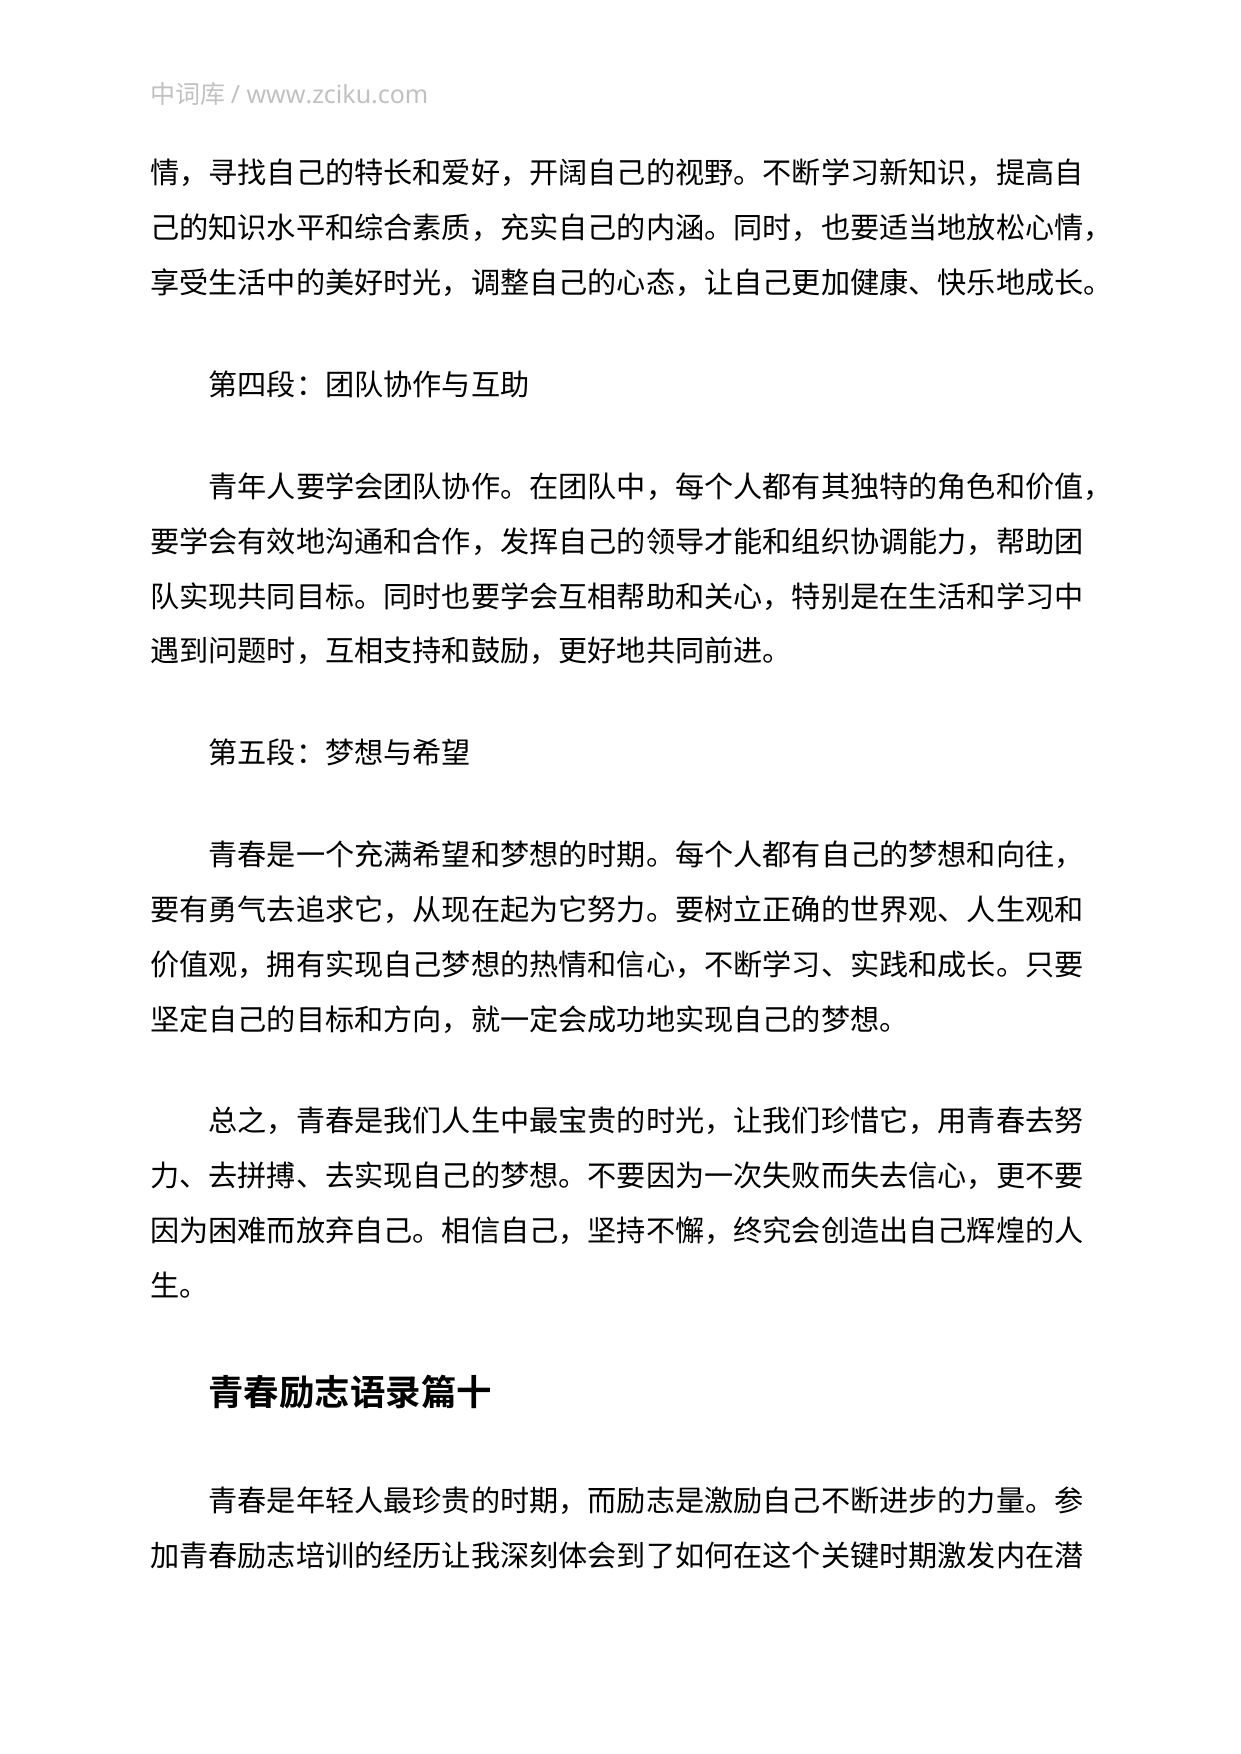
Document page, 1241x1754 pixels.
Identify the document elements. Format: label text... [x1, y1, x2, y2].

text 青春励志语录篇十 [150, 1364, 1090, 1416]
text 第四段：团队协作与互助 [150, 362, 1090, 404]
text 青春是一个充满希望和梦想的时期。每个人都有自己的梦想和向往，要有勇气去追求它，从现在起为它努力。要树立正确的世界观、人生观和价值观，拥有实现自己梦想的热情和信心，不断学习、实践和成长。只要坚定自己的目标和方向，就一定会成功地实现自己的梦想。 [150, 832, 1090, 1038]
text 青年人要学会团队协作。在团队中，每个人都有其独特的角色和价值，要学会有效地沟通和合作，发挥自己的领导才能和组织协调能力，帮助团队实现共同目标。同时也要学会互相帮助和关心，特别是在生活和学习中遇到问题时，互相支持和鼓励，更好地共同前进。 [150, 463, 1090, 670]
text 总之，青春是我们人生中最宝贵的时光，让我们珍惜它，用青春去努力、去拼搏、去实现自己的梦想。不要因为一次失败而失去信心，更不要因为困难而放弃自己。相信自己，坚持不懈，终究会创造出自己辉煌的人生。 [150, 1098, 1090, 1305]
text 第五段：梦想与希望 [150, 730, 1090, 772]
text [150, 150, 1090, 302]
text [150, 1478, 1090, 1575]
